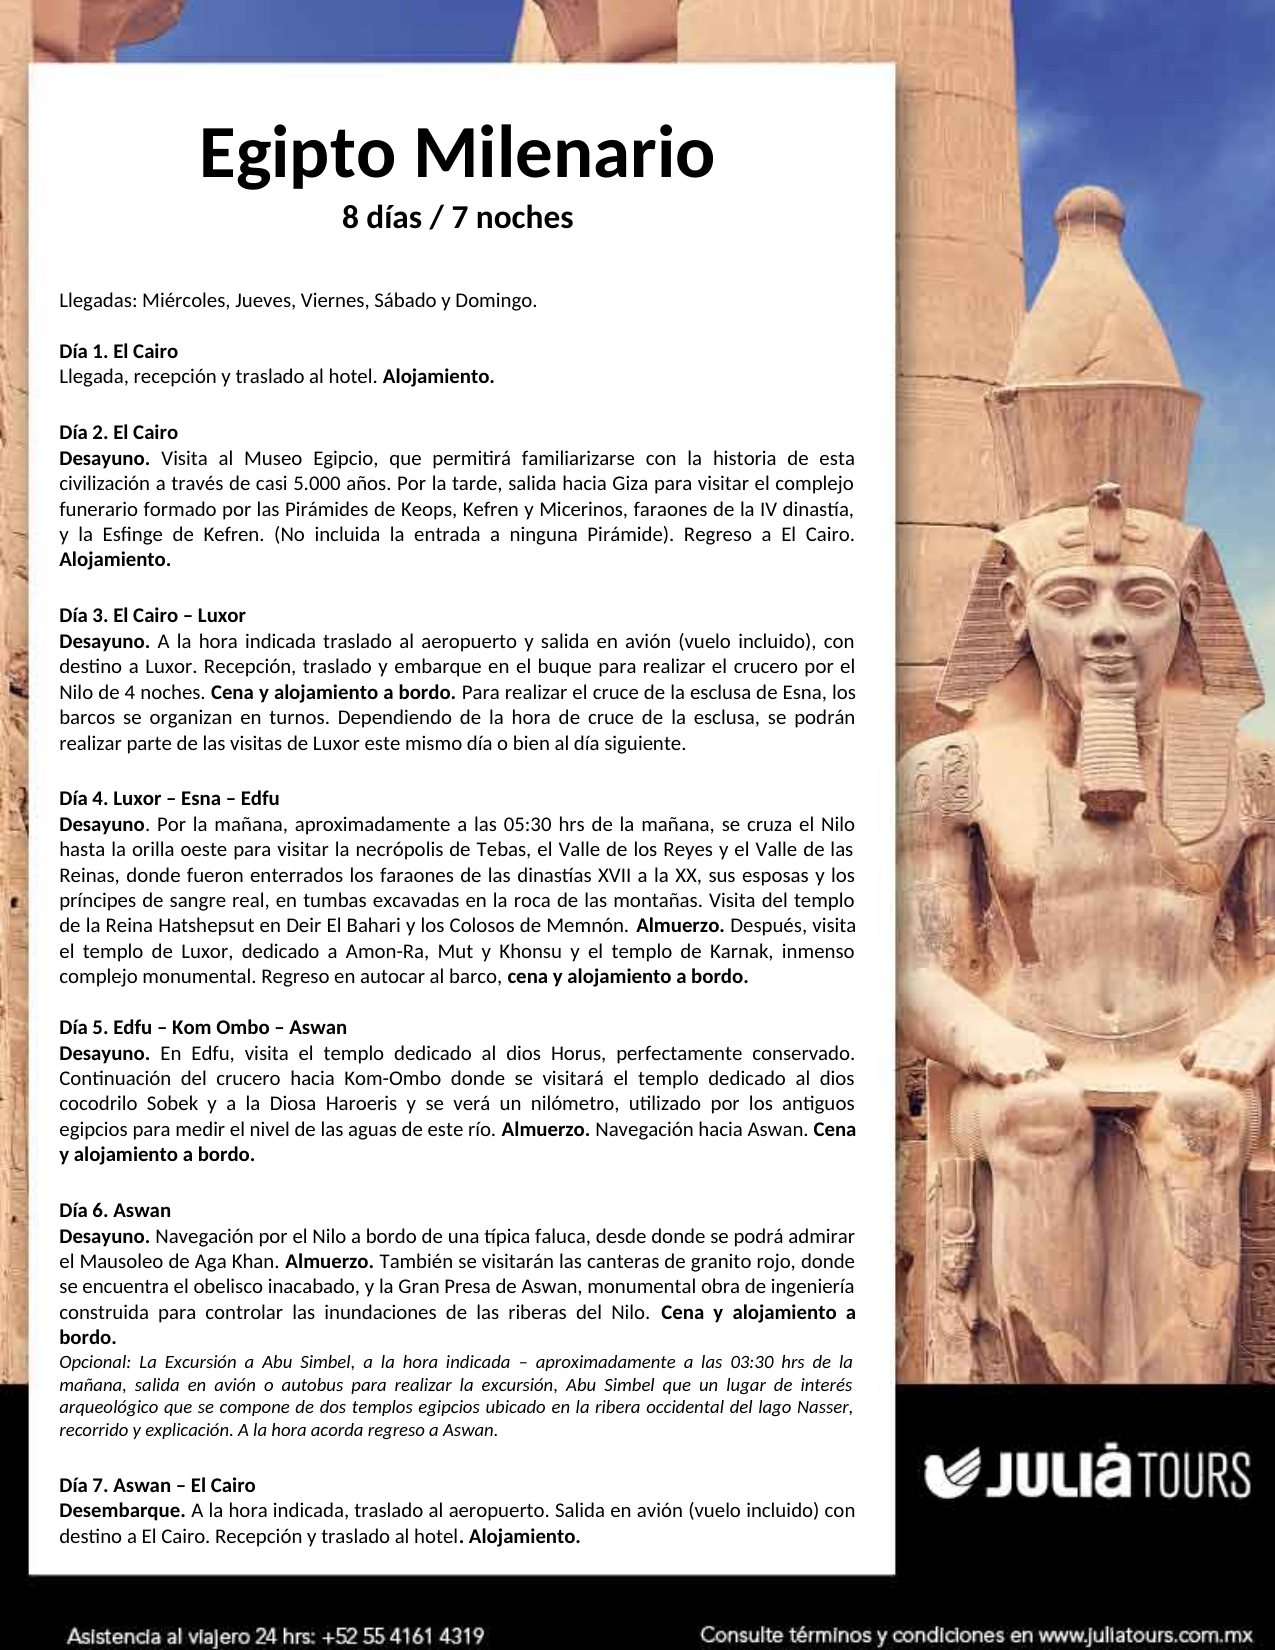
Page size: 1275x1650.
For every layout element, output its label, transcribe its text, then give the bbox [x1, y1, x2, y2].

text Egipto Milenario [59, 104, 856, 196]
text Día 3. El Cairo – Luxor [59, 603, 856, 628]
text Desayuno. En Edfu, visita el templo dedicado al dios Horus, perfectamente conservado. Continuación del crucero hacia Kom-Ombo donde se visitará el templo dedicado al dios cocodrilo Sobek y a la Diosa Haroeris y se verá un nilómetro, utilizado por los antiguos egipcios para medir el nivel de las aguas de este río. Almuerzo. Navegación hacia Aswan. Cena y alojamiento a bordo. [59, 1040, 856, 1167]
text Desayuno. Por la mañana, aproximadamente a las 05:30 hrs de la mañana, se cruza el Nilo hasta la orilla oeste para visitar la necrópolis de Tebas, el Valle de los Reyes y el Valle de las Reinas, donde fueron enterrados los faraones de las dinastías XVII a la XX, sus esposas y los príncipes de sangre real, en tumbas excavadas en la roca de las montañas. Visita del templo de la Reina Hatshepsut en Deir El Bahari y los Colosos de Memnón. Almuerzo. Después, visita el templo de Luxor, dedicado a Amon-Ra, Mut y Khonsu y el templo de Karnak, inmenso complejo monumental. Regreso en autocar al barco, cena y alojamiento a bordo. [59, 811, 856, 989]
text Desayuno. A la hora indicada traslado al aeropuerto y salida en avión (vuelo incluido), con destino a Luxor. Recepción, traslado y embarque en el buque para realizar el crucero por el Nilo de 4 noches. Cena y alojamiento a bordo. Para realizar el cruce de la esclusa de Esna, los barcos se organizan en turnos. Dependiendo de la hora de cruce de la esclusa, se podrán realizar parte de las visitas de Luxor este mismo día o bien al día siguiente. [59, 628, 856, 755]
text Día 1. El Cairo [59, 338, 856, 364]
text Desayuno. Navegación por el Nilo a bordo de una típica faluca, desde donde se podrá admirar el Mausoleo de Aga Khan. Almuerzo. También se visitarán las canteras de granito rojo, donde se encuentra el obelisco inacabado, y la Gran Presa de Aswan, monumental obra de ingeniería construida para controlar las inundaciones de las riberas del Nilo. Cena y alojamiento a bordo. [59, 1223, 856, 1350]
text Desayuno. Visita al Museo Egipcio, que permitirá familiarizarse con la historia de esta civilización a través de casi 5.000 años. Por la tarde, salida hacia Giza para visitar el complejo funerario formado por las Pirámides de Keops, Kefren y Micerinos, faraones de la IV dinastía, y la Esfinge de Kefren. (No incluida la entrada a ninguna Pirámide). Regreso a El Cairo. Alojamiento. [59, 445, 856, 572]
text Día 6. Aswan [59, 1197, 856, 1223]
text Llegada, recepción y traslado al hotel. Alojamiento. [59, 364, 856, 389]
text Día 2. El Cairo [59, 419, 856, 445]
text Desembarque. A la hora indicada, traslado al aeropuerto. Salida en avión (vuelo incluido) con destino a El Cairo. Recepción y traslado al hotel. Alojamiento. [59, 1497, 856, 1548]
text 8 días / 7 noches [59, 196, 856, 237]
text Día 7. Aswan – El Cairo [59, 1472, 856, 1497]
text Día 5. Edfu – Kom Ombo – Aswan [59, 1014, 856, 1040]
text Opcional: La Excursión a Abu Simbel, a la hora indicada – aproximadamente a las 03:30 hrs de la mañana, salida en avión o autobus para realizar la excursión, Abu Simbel que un lugar de interés arqueológico que se compone de dos templos egipcios ubicado en la ribera occidental del lago Nasser, recorrido y explicación. A la hora acorda regreso a Aswan. [59, 1350, 856, 1442]
picture [0, 0, 1275, 1650]
text Día 4. Luxor – Esna – Edfu [59, 786, 856, 811]
text Llegadas: Miércoles, Jueves, Viernes, Sábado y Domingo. [59, 287, 856, 313]
